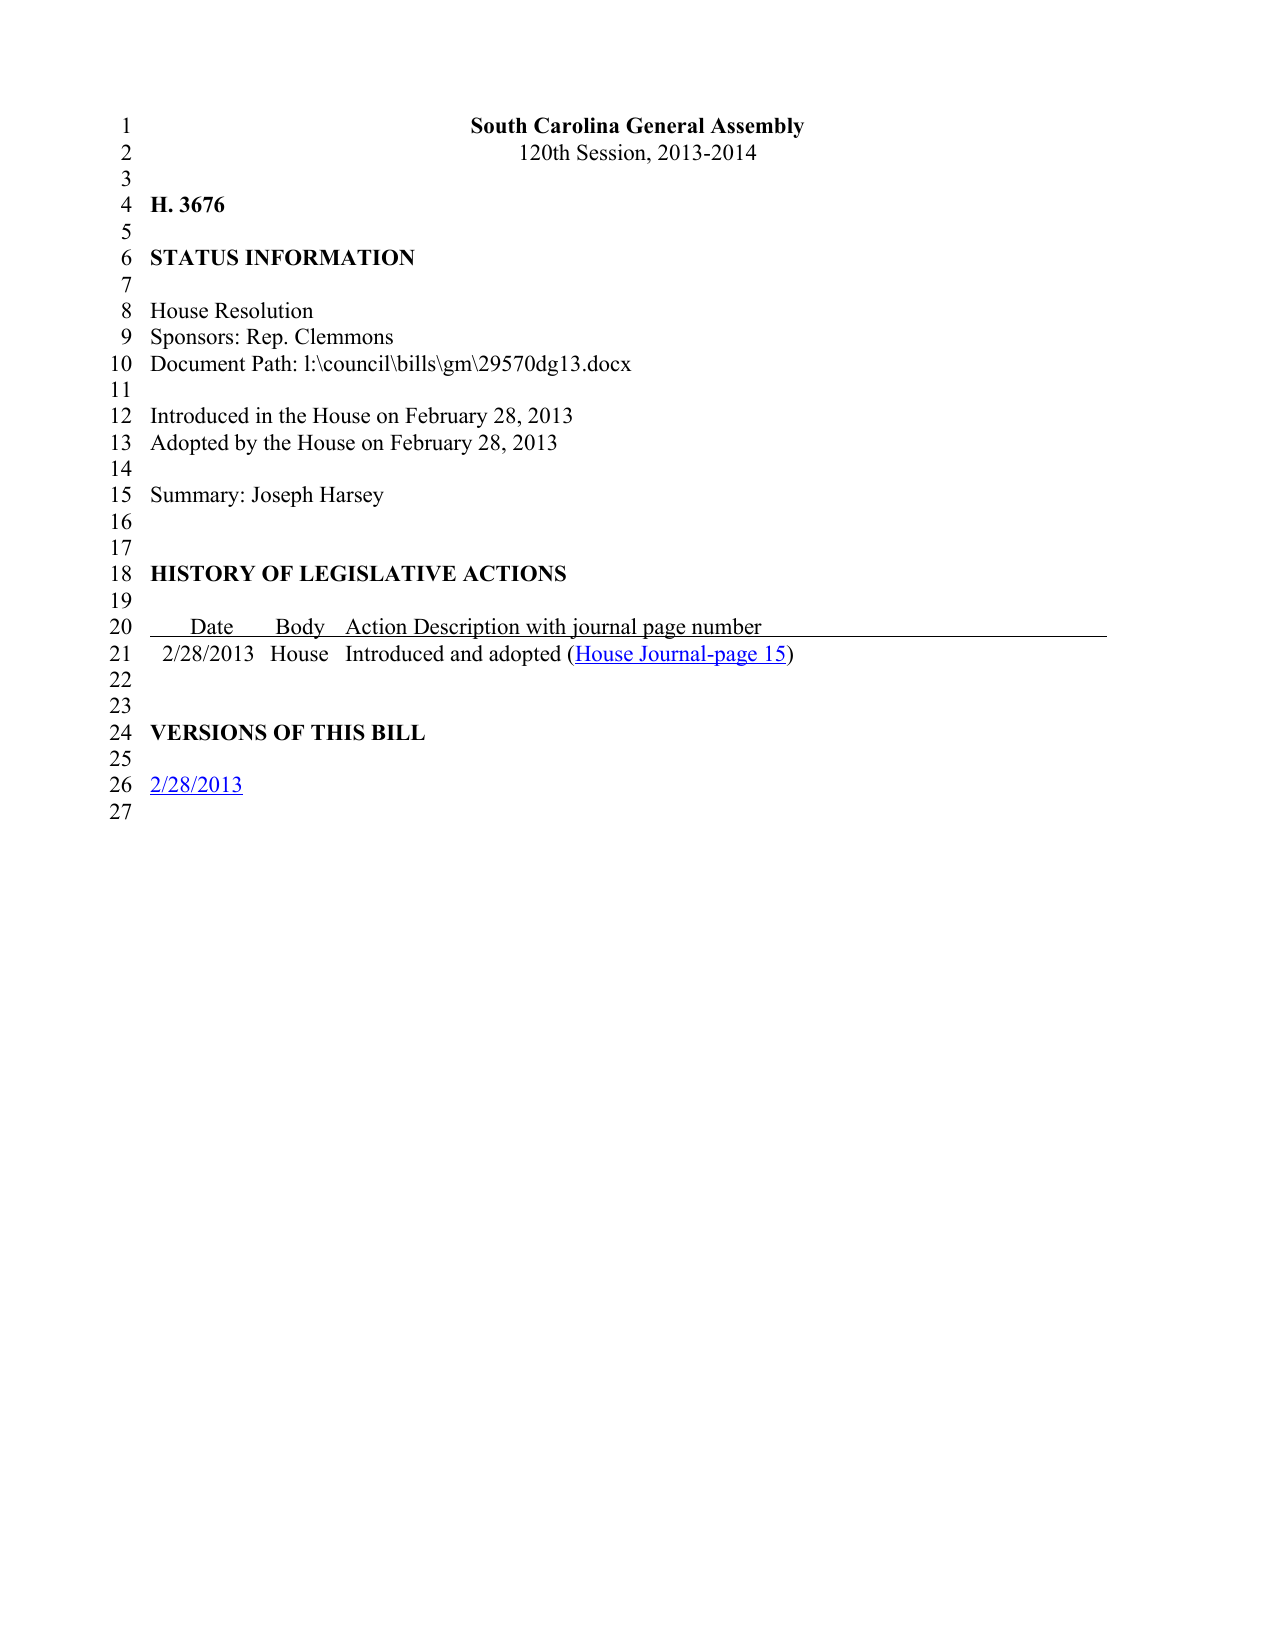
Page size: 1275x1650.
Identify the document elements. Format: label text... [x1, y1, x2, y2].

text Adopted by the House on February 28, 2013 [150, 429, 1125, 455]
text Introduced in the House on February 28, 2013 [150, 402, 1125, 429]
text 120th Session, 2013-2014 [150, 139, 1125, 165]
text House Resolution [150, 297, 1125, 323]
text HISTORY OF LEGISLATIVE ACTIONS [150, 561, 1125, 587]
text Document Path: l:\council\bills\gm\29570dg13.docx [150, 350, 1125, 376]
text South Carolina General Assembly [150, 112, 1125, 139]
text H. 3676 [150, 192, 1125, 218]
text VERSIONS OF THIS BILL [150, 719, 1125, 745]
text Date Body Action Description with journal page number [150, 613, 1125, 639]
text 2/28/2013 House Introduced and adopted (House Journal-page 15) [150, 639, 1125, 666]
text 2/28/2013 [150, 771, 1125, 798]
text Summary: Joseph Harsey [150, 481, 1125, 508]
text STATUS INFORMATION [150, 244, 1125, 271]
text Sponsors: Rep. Clemmons [150, 323, 1125, 350]
